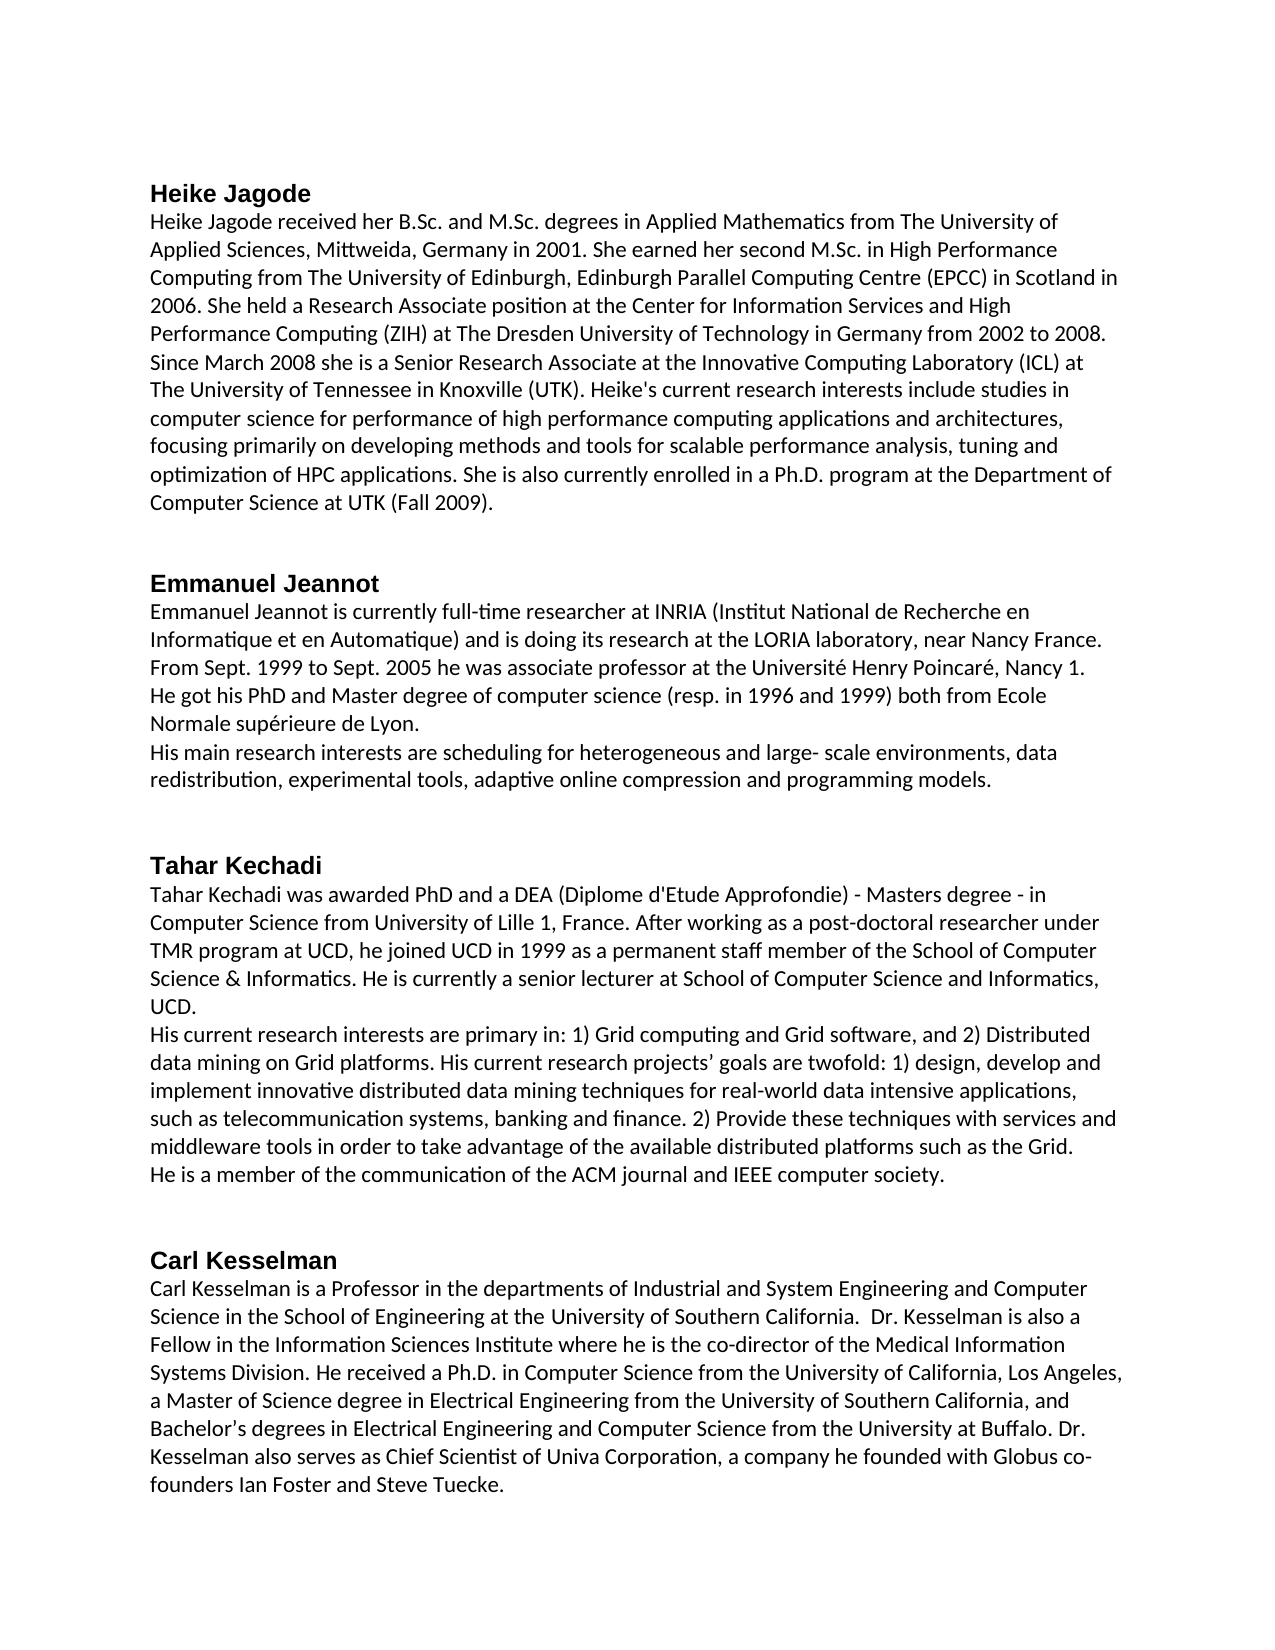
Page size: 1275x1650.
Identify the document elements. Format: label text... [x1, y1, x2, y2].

text Carl Kesselman is a Professor in the departments of Industrial and System Engineering and Computer Science in the School of Engineering at the University of Southern California. Dr. Kesselman is also a Fellow in the Information Sciences Institute where he is the co-director of the Medical Information Systems Division. He received a Ph.D. in Computer Science from the University of California, Los Angeles, a Master of Science degree in Electrical Engineering from the University of Southern California, and Bachelor’s degrees in Electrical Engineering and Computer Science from the University at Buffalo. Dr. Kesselman also serves as Chief Scientist of Univa Corporation, a company he founded with Globus co-founders Ian Foster and Steve Tuecke. [150, 1274, 1125, 1498]
subtitle Tahar Kechadi [150, 851, 1125, 880]
subtitle Carl Kesselman [150, 1246, 1125, 1274]
subtitle Heike Jagode received her B.Sc. and M.Sc. degrees in Applied Mathematics from The University of Applied Sciences, Mittweida, Germany in 2001. She earned her second M.Sc. in High Performance Computing from The University of Edinburgh, Edinburgh Parallel Computing Centre (EPCC) in Scotland in 2006. She held a Research Associate position at the Center for Information Services and High Performance Computing (ZIH) at The Dresden University of Technology in Germany from 2002 to 2008. Since March 2008 she is a Senior Research Associate at the Innovative Computing Laboratory (ICL) at The University of Tennessee in Knoxville (UTK). Heike's current research interests include studies in computer science for performance of high performance computing applications and architectures, focusing primarily on developing methods and tools for scalable performance analysis, tuning and optimization of HPC applications. She is also currently enrolled in a Ph.D. program at the Department of Computer Science at UTK (Fall 2009). [150, 207, 1125, 516]
text His current research interests are primary in: 1) Grid computing and Grid software, and 2) Distributed data mining on Grid platforms. His current research projects’ goals are twofold: 1) design, develop and implement innovative distributed data mining techniques for real-world data intensive applications, such as telecommunication systems, banking and finance. 2) Provide these techniques with services and middleware tools in order to take advantage of the available distributed platforms such as the Grid. [150, 1020, 1125, 1160]
text He got his PhD and Master degree of computer science (resp. in 1996 and 1999) both from Ecole Normale supérieure de Lyon. [150, 682, 1125, 738]
subtitle Heike Jagode [150, 179, 1125, 207]
text Emmanuel Jeannot is currently full-time researcher at INRIA (Institut National de Recherche en Informatique et en Automatique) and is doing its research at the LORIA laboratory, near Nancy France. From Sept. 1999 to Sept. 2005 he was associate professor at the Université Henry Poincaré, Nancy 1. [150, 597, 1125, 682]
subtitle Emmanuel Jeannot [150, 569, 1125, 597]
text His main research interests are scheduling for heterogeneous and large- scale environments, data redistribution, experimental tools, adaptive online compression and programming models. [150, 738, 1125, 794]
text He is a member of the communication of the ACM journal and IEEE computer society. [150, 1160, 1125, 1188]
text Tahar Kechadi was awarded PhD and a DEA (Diplome d'Etude Approfondie) - Masters degree - in Computer Science from University of Lille 1, France. After working as a post-doctoral researcher under TMR program at UCD, he joined UCD in 1999 as a permanent staff member of the School of Computer Science & Informatics. He is currently a senior lecturer at School of Computer Science and Informatics, UCD. [150, 880, 1125, 1020]
